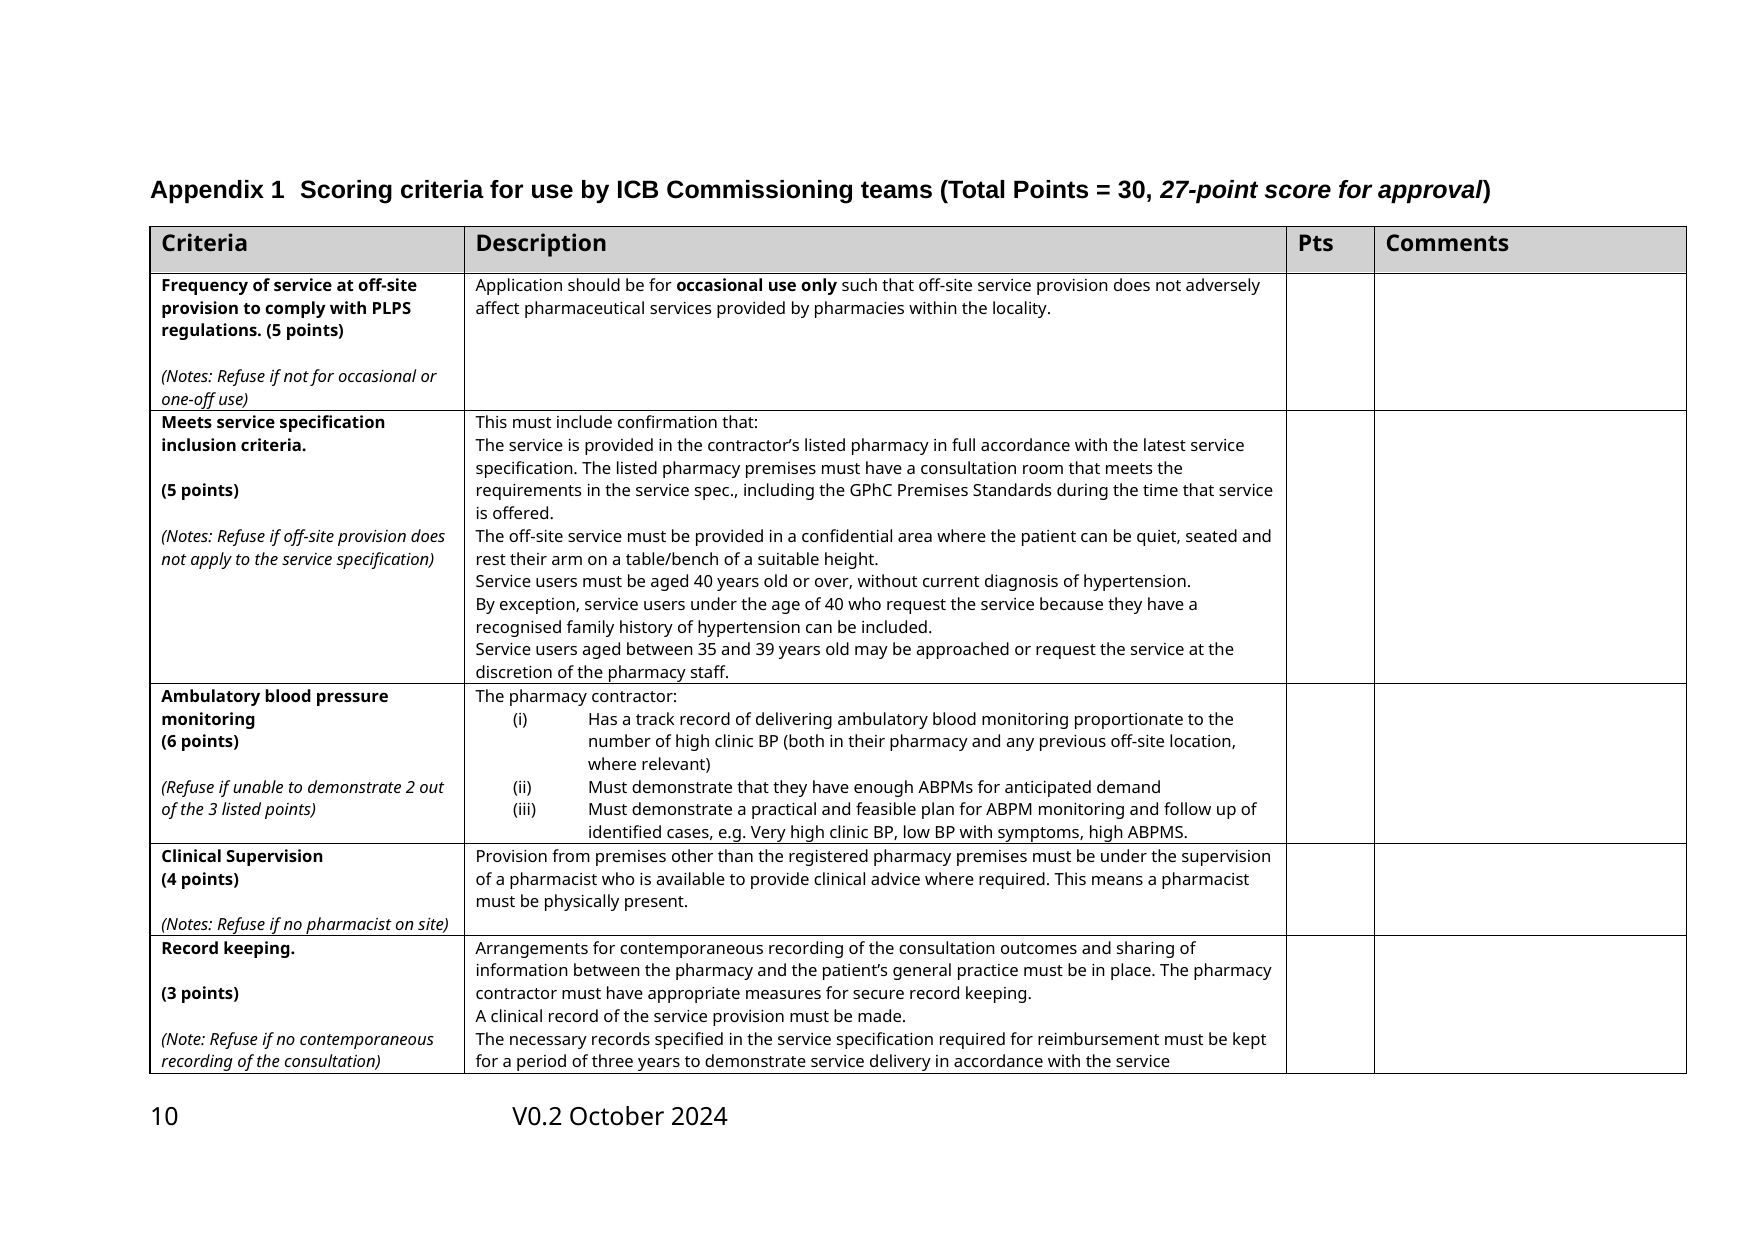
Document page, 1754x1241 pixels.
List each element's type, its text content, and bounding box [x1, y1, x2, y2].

text Appendix 1 Scoring criteria for use by ICB Commissioning teams (Total Points = 30, 27-point score for approval) [150, 175, 1604, 204]
table_cell Ambulatory blood pressure monitoring (6 points) (Refuse if unable to demonstrate 2 out of the 3 listed points) [151, 684, 464, 843]
table_cell Meets service specification inclusion criteria. (5 points) (Notes: Refuse if off-site provision does not apply to the service specification) [151, 411, 464, 683]
table_header Description [465, 227, 1286, 272]
table_cell This must include confirmation that: The service is provided in the contractor’s listed pharmacy in full accordance with the latest service specification. The listed pharmacy premises must have a consultation room that meets the requirements in the service spec., including the GPhC Premises Standards during the time that service is offered. The off-site service must be provided in a confidential area where the patient can be quiet, seated and rest their arm on a table/bench of a suitable height. Service users must be aged 40 years old or over, without current diagnosis of hypertension. By exception, service users under the age of 40 who request the service because they have a recognised family history of hypertension can be included. Service users aged between 35 and 39 years old may be approached or request the service at the discretion of the pharmacy staff. [465, 411, 1286, 683]
table_cell Frequency of service at off-site provision to comply with PLPS regulations. (5 points) (Notes: Refuse if not for occasional or one-off use) [151, 274, 464, 410]
table_cell [1375, 411, 1686, 683]
table_cell [1287, 411, 1374, 683]
table_cell [1375, 936, 1686, 1072]
table_cell Provision from premises other than the registered pharmacy premises must be under the supervision of a pharmacist who is available to provide clinical advice where required. This means a pharmacist must be physically present. [465, 844, 1286, 935]
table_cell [151, 936, 464, 1072]
table_header Criteria [151, 227, 464, 272]
table_header Pts [1287, 227, 1374, 272]
table_cell [1287, 936, 1374, 1072]
table_cell Application should be for occasional use only such that off-site service provision does not adversely affect pharmaceutical services provided by pharmacies within the locality. [465, 274, 1286, 410]
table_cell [465, 936, 1286, 1072]
table_cell [1375, 274, 1686, 410]
table_cell Clinical Supervision (4 points) (Notes: Refuse if no pharmacist on site) [151, 844, 464, 935]
table_cell The pharmacy contractor: Has a track record of delivering ambulatory blood monitoring proportionate to the number of high clinic BP (both in their pharmacy and any previous off-site location, where relevant) Must demonstrate that they have enough ABPMs for anticipated demand Must demonstrate a practical and feasible plan for ABPM monitoring and follow up of identified cases, e.g. Very high clinic BP, low BP with symptoms, high ABPMS. [465, 684, 1286, 843]
table_cell [1287, 274, 1374, 410]
table_cell [1375, 844, 1686, 935]
table_cell [1287, 684, 1374, 843]
table_cell [1287, 844, 1374, 935]
table_header Comments [1375, 227, 1686, 272]
table_cell [1375, 684, 1686, 843]
